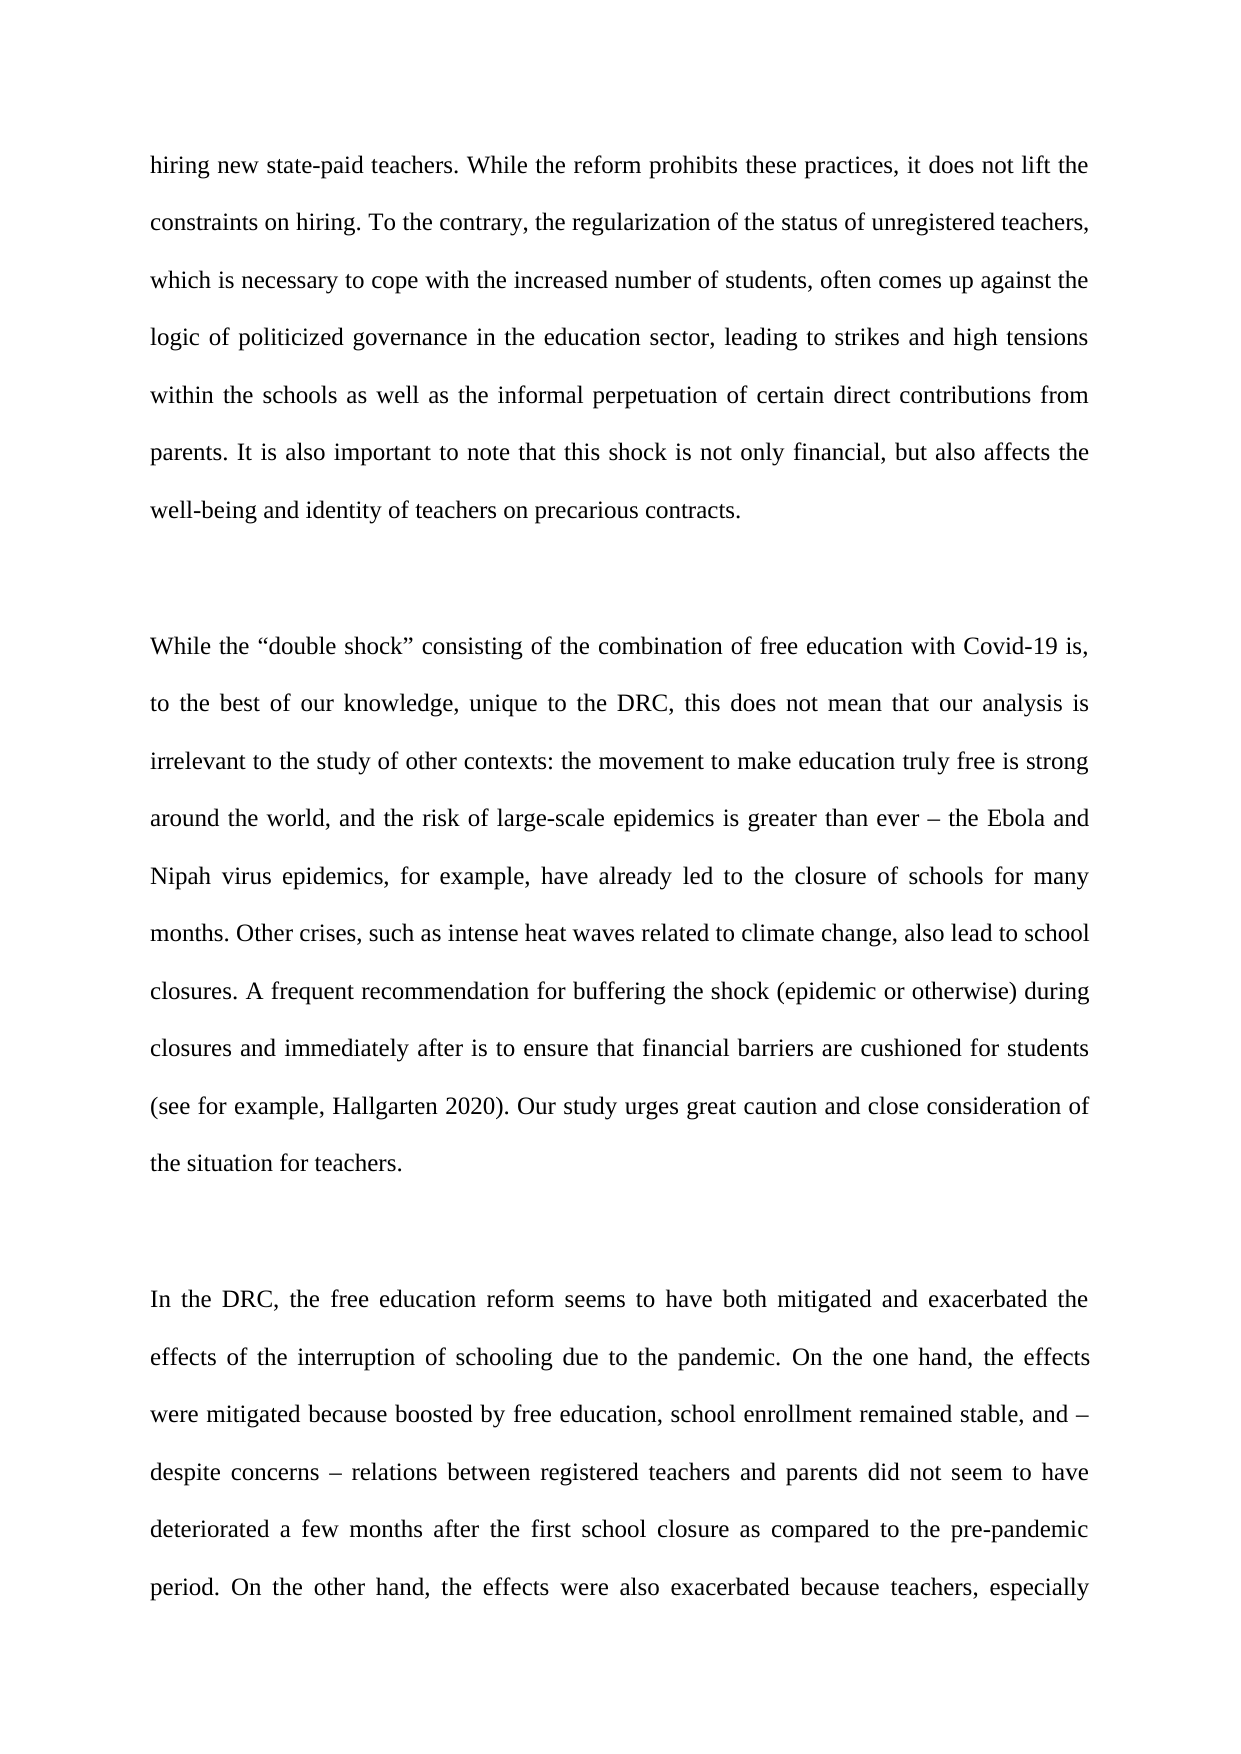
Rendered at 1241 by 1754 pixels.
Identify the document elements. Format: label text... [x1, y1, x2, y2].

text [150, 150, 1090, 524]
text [150, 1284, 1090, 1600]
text While the “double shock” consisting of the combination of free education with Covid-19 is, to the best of our knowledge, unique to the DRC, this does not mean that our analysis is irrelevant to the study of other contexts: the movement to make education truly free is strong around the world, and the risk of large-scale epidemics is greater than ever – the Ebola and Nipah virus epidemics, for example, have already led to the closure of schools for many months. Other crises, such as intense heat waves related to climate change, also lead to school closures. A frequent recommendation for buffering the shock (epidemic or otherwise) during closures and immediately after is to ensure that financial barriers are cushioned for students (see for example, Hallgarten 2020). Our study urges great caution and close consideration of the situation for teachers. [150, 631, 1090, 1177]
